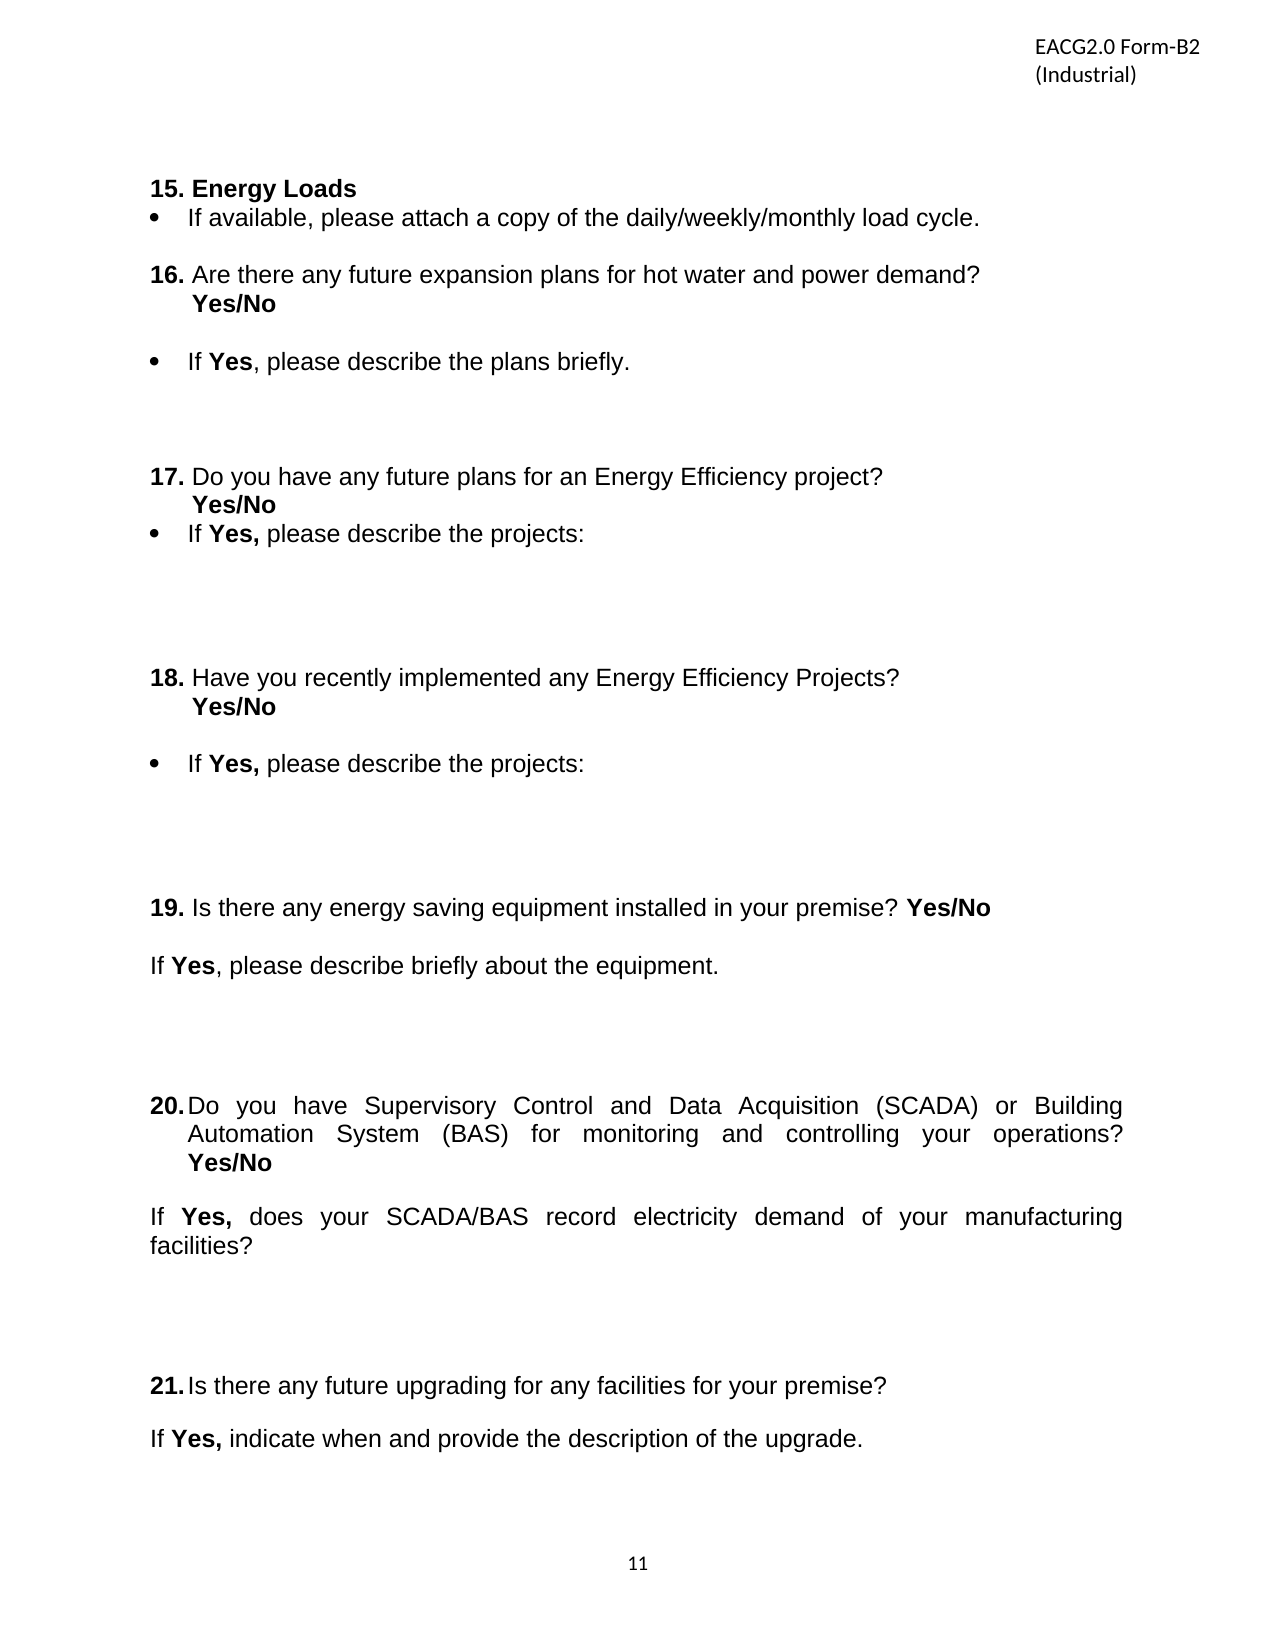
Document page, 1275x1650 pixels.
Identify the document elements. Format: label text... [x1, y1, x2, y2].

subtitle Yes/No [150, 491, 1125, 519]
text If Yes, does your SCADA/BAS record electricity demand of your manufacturing facilities? [150, 1202, 1125, 1259]
subtitle 15. Energy Loads [150, 174, 1125, 203]
subtitle 18. Have you recently implemented any Energy Efficiency Projects? [150, 663, 1125, 692]
subtitle 17. Do you have any future plans for an Energy Efficiency project? [150, 462, 1125, 491]
subtitle 19. Is there any energy saving equipment installed in your premise? Yes/No [150, 893, 1125, 922]
subtitle Yes/No [150, 692, 1125, 721]
subtitle 16. Are there any future expansion plans for hot water and power demand? [150, 260, 1125, 289]
subtitle If available, please attach a copy of the daily/weekly/monthly load cycle. [150, 203, 1125, 232]
subtitle Yes/No [150, 289, 1125, 318]
list If Yes, please describe the projects: [150, 749, 1125, 778]
text If Yes, indicate when and provide the description of the upgrade. [150, 1424, 1125, 1453]
subtitle Is there any future upgrading for any facilities for your premise? [150, 1371, 1125, 1399]
subtitle Do you have Supervisory Control and Data Acquisition (SCADA) or Building Automation System (BAS) for monitoring and controlling your operations? Yes/No [150, 1091, 1125, 1177]
subtitle If Yes, please describe the plans briefly. [150, 347, 1125, 376]
text If Yes, please describe briefly about the equipment. [150, 951, 1125, 979]
list If Yes, please describe the projects: [150, 519, 1125, 548]
